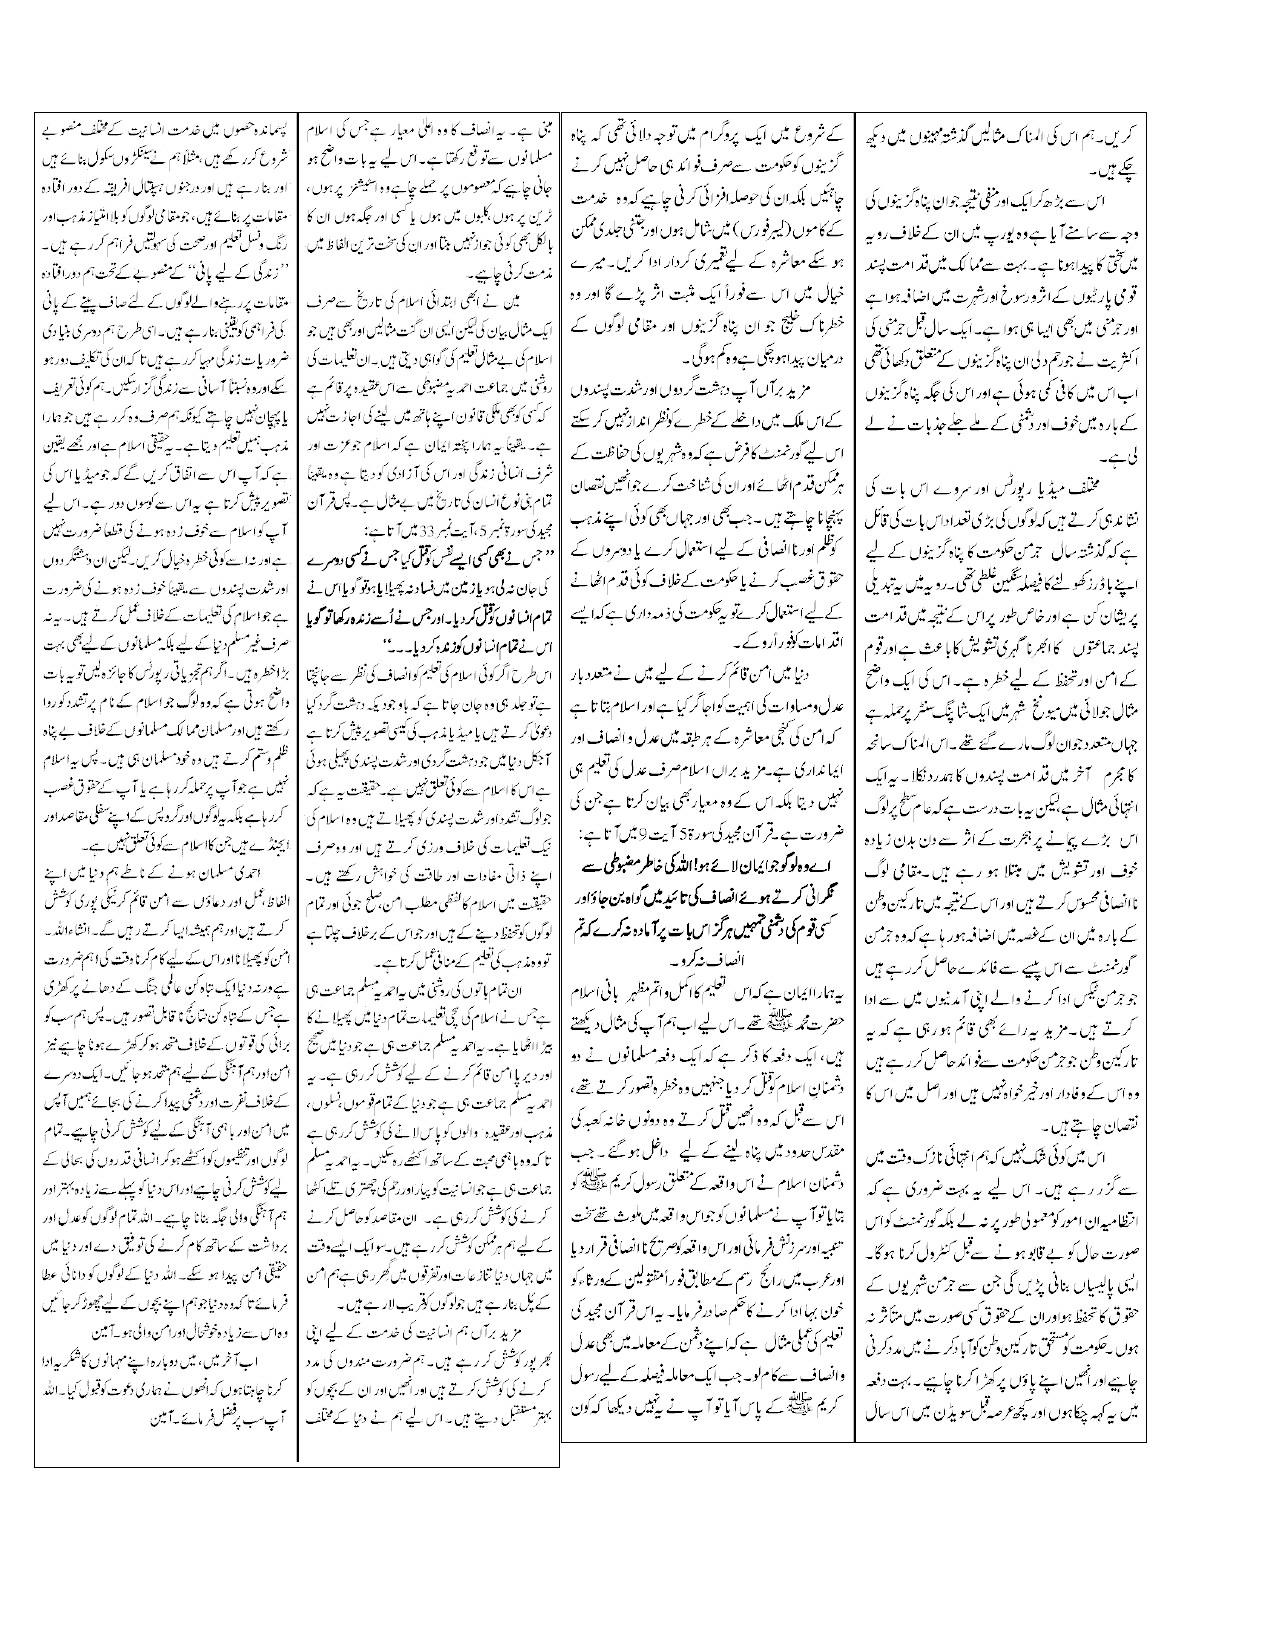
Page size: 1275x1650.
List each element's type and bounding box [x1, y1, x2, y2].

picture [35, 113, 559, 1467]
picture [562, 113, 1146, 1442]
